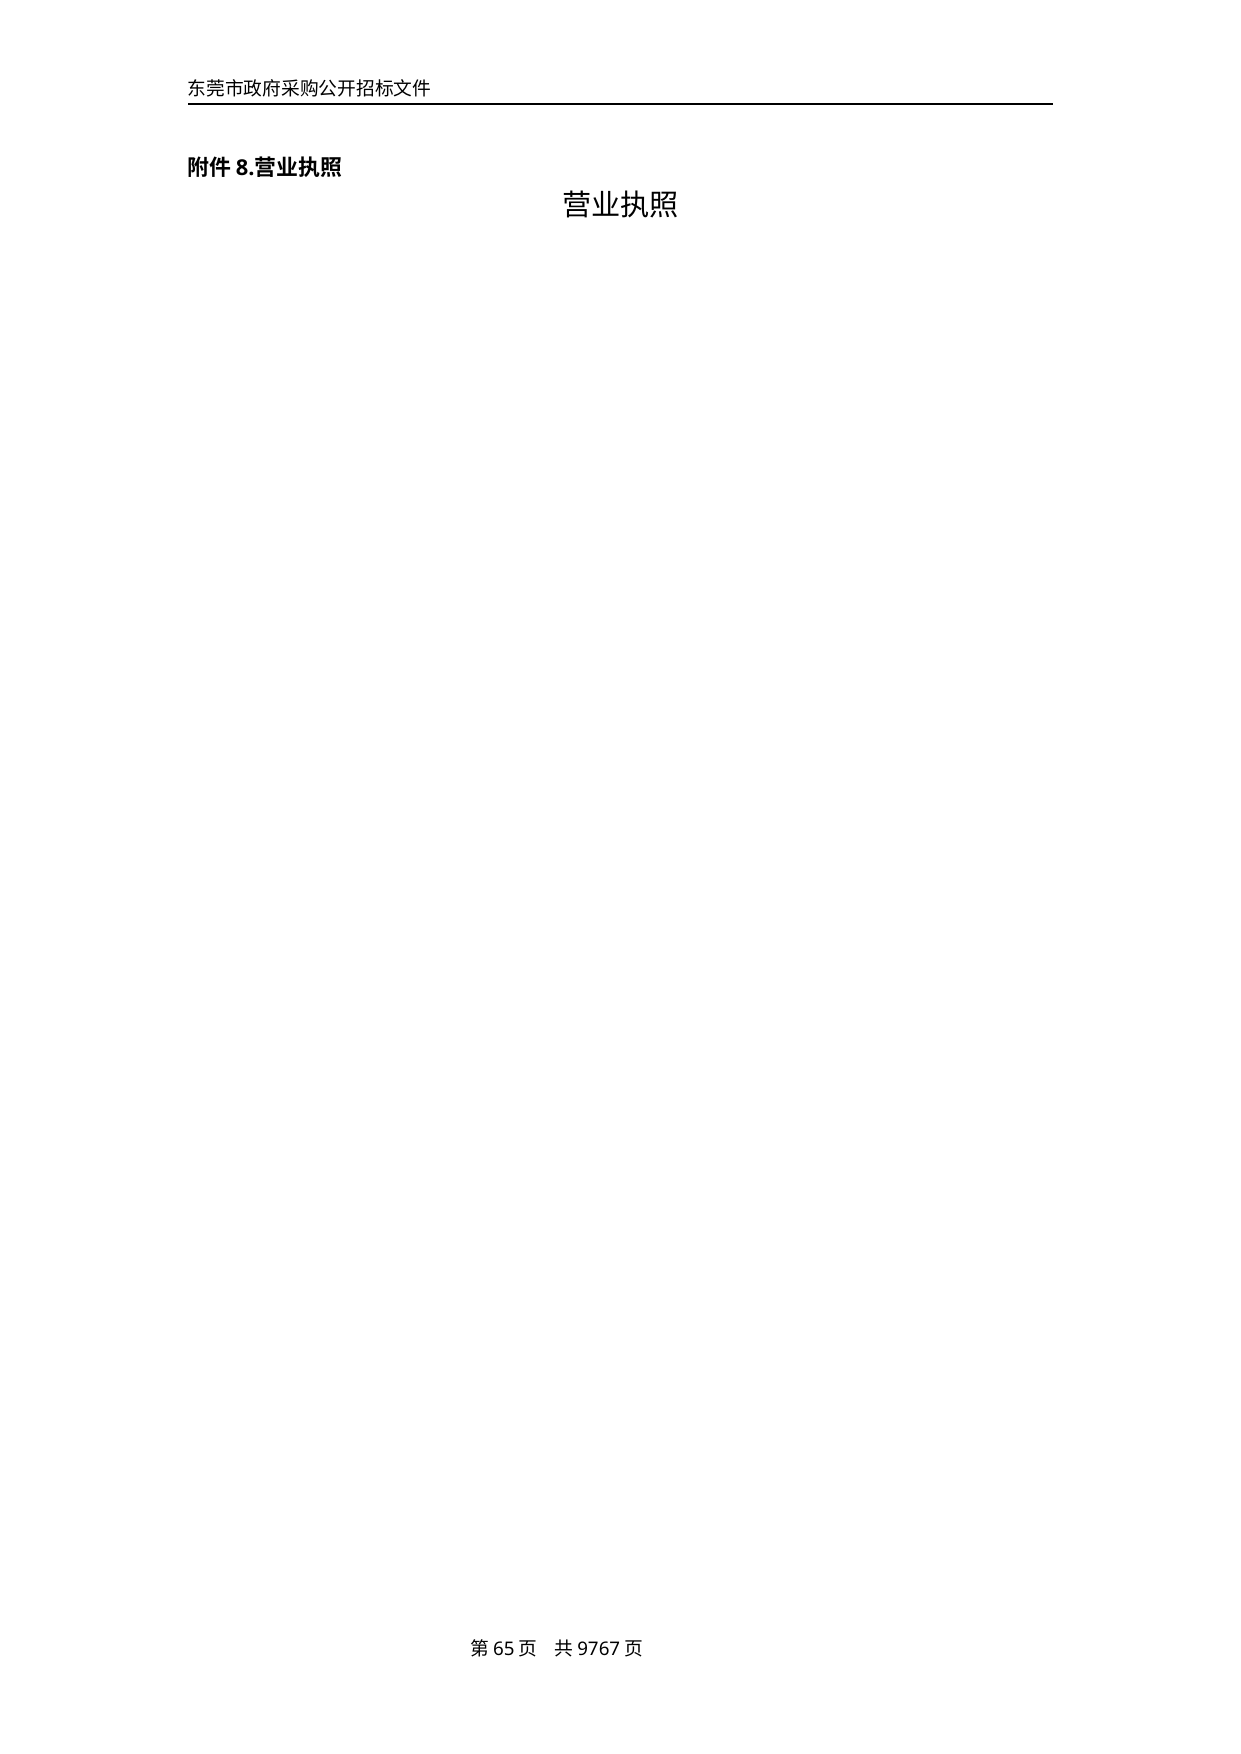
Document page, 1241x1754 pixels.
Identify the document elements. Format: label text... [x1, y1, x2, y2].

subtitle 附件8.营业执照 [187, 150, 1053, 182]
text 营业执照 [187, 182, 1053, 224]
